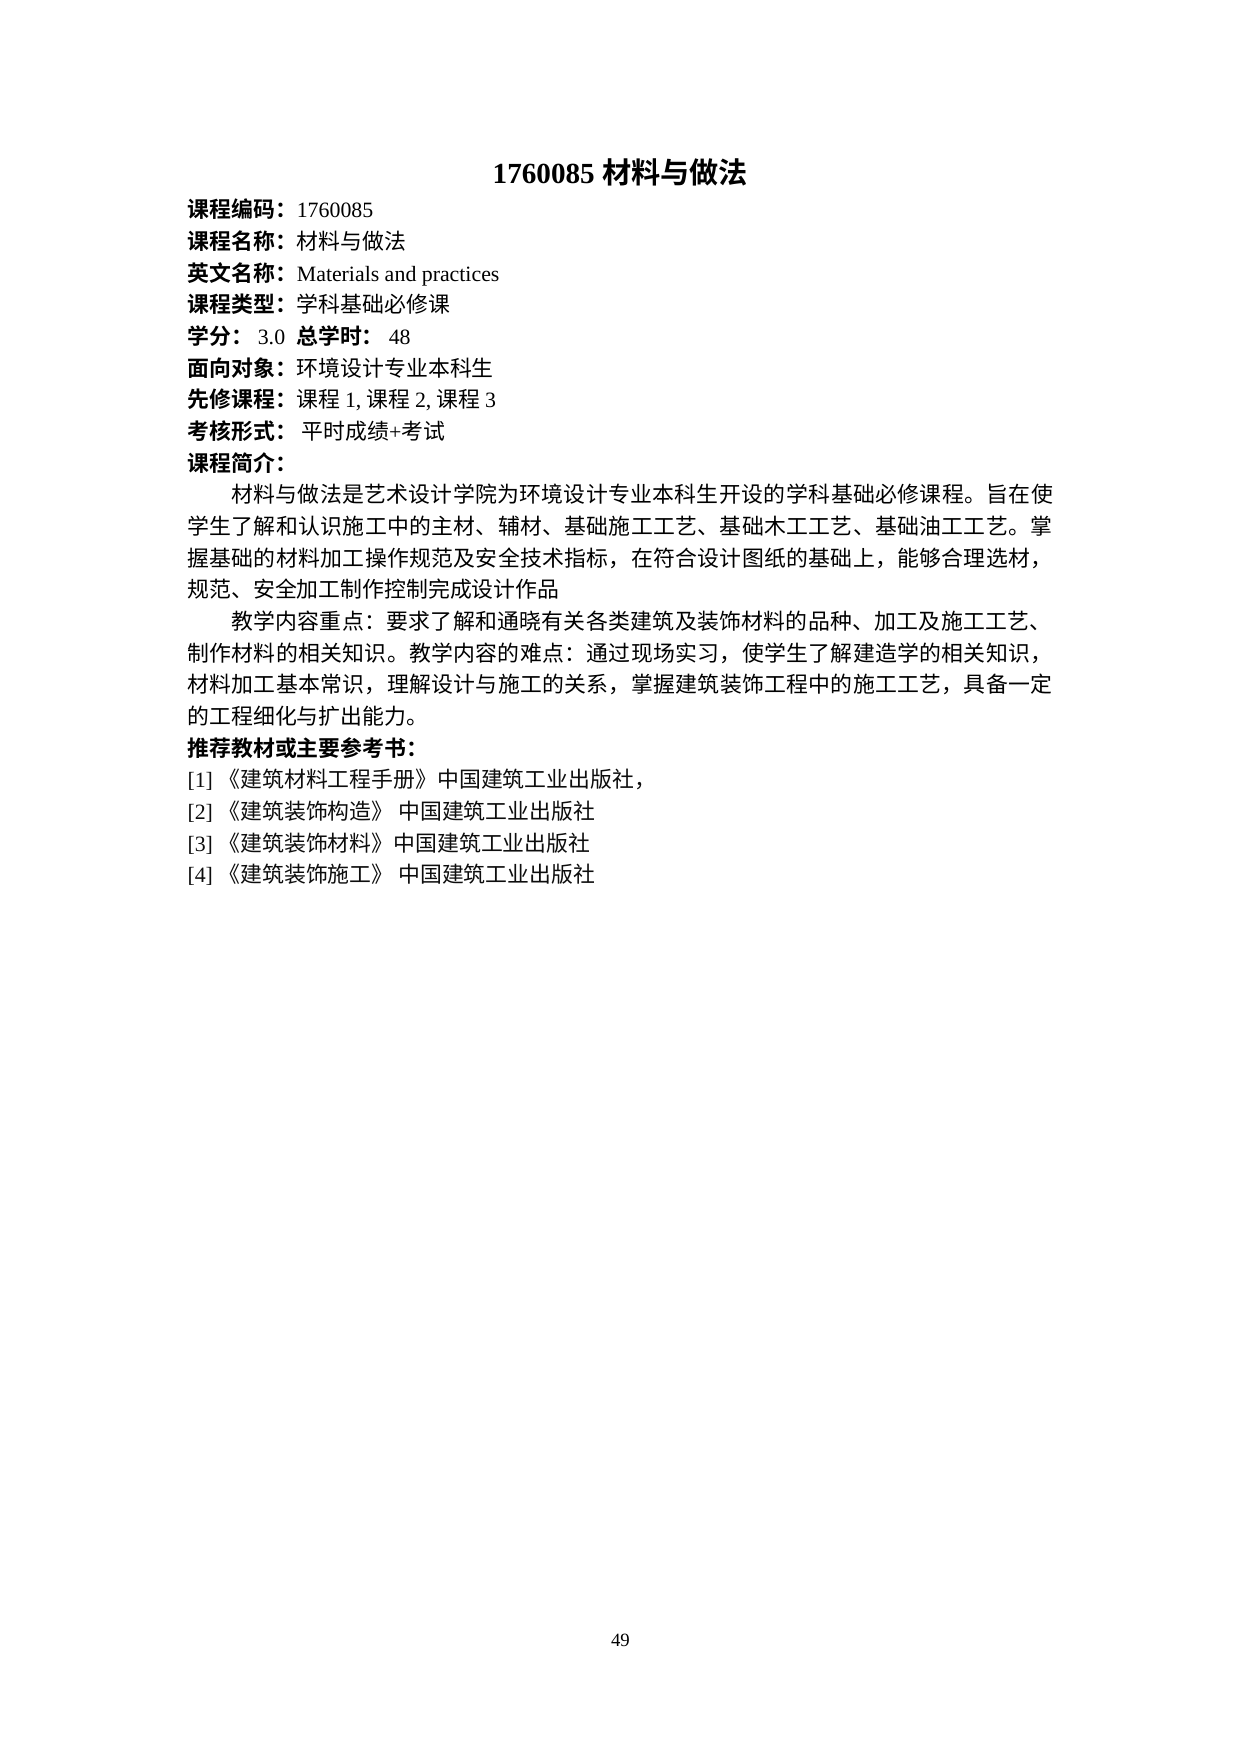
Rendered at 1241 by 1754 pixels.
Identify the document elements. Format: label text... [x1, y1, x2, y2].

text [2] 《建筑装饰构造》 中国建筑工业出版社 [187, 794, 1053, 826]
text 先修课程：课程1, 课程2, 课程3 [187, 382, 1053, 414]
text 考核形式： 平时成绩+考试 [187, 414, 1053, 446]
text [3] 《建筑装饰材料》中国建筑工业出版社 [187, 826, 1053, 857]
text 学分： 3.0 总学时： 48 [187, 319, 1053, 351]
text 教学内容重点：要求了解和通晓有关各类建筑及装饰材料的品种、加工及施工工艺、制作材料的相关知识。教学内容的难点：通过现场实习，使学生了解建造学的相关知识，材料加工基本常识，理解设计与施工的关系，掌握建筑装饰工程中的施工工艺，具备一定的工程细化与扩出能力。 [187, 604, 1053, 731]
text 课程名称：材料与做法 [187, 224, 1053, 256]
text 推荐教材或主要参考书： [187, 731, 1053, 762]
text 1760085 材料与做法 [187, 150, 1053, 192]
text [1] 《建筑材料工程手册》中国建筑工业出版社， [187, 762, 1053, 794]
text 课程编码：1760085 [187, 192, 1053, 224]
text [4] 《建筑装饰施工》 中国建筑工业出版社 [187, 857, 1053, 889]
text 材料与做法是艺术设计学院为环境设计专业本科生开设的学科基础必修课程。旨在使学生了解和认识施工中的主材、辅材、基础施工工艺、基础木工工艺、基础油工工艺。掌握基础的材料加工操作规范及安全技术指标，在符合设计图纸的基础上，能够合理选材，规范、安全加工制作控制完成设计作品 [187, 477, 1053, 604]
text 课程类型：学科基础必修课 [187, 287, 1053, 319]
text 英文名称：Materials and practices [187, 256, 1053, 287]
text 面向对象：环境设计专业本科生 [187, 351, 1053, 382]
text 课程简介： [187, 446, 1053, 477]
